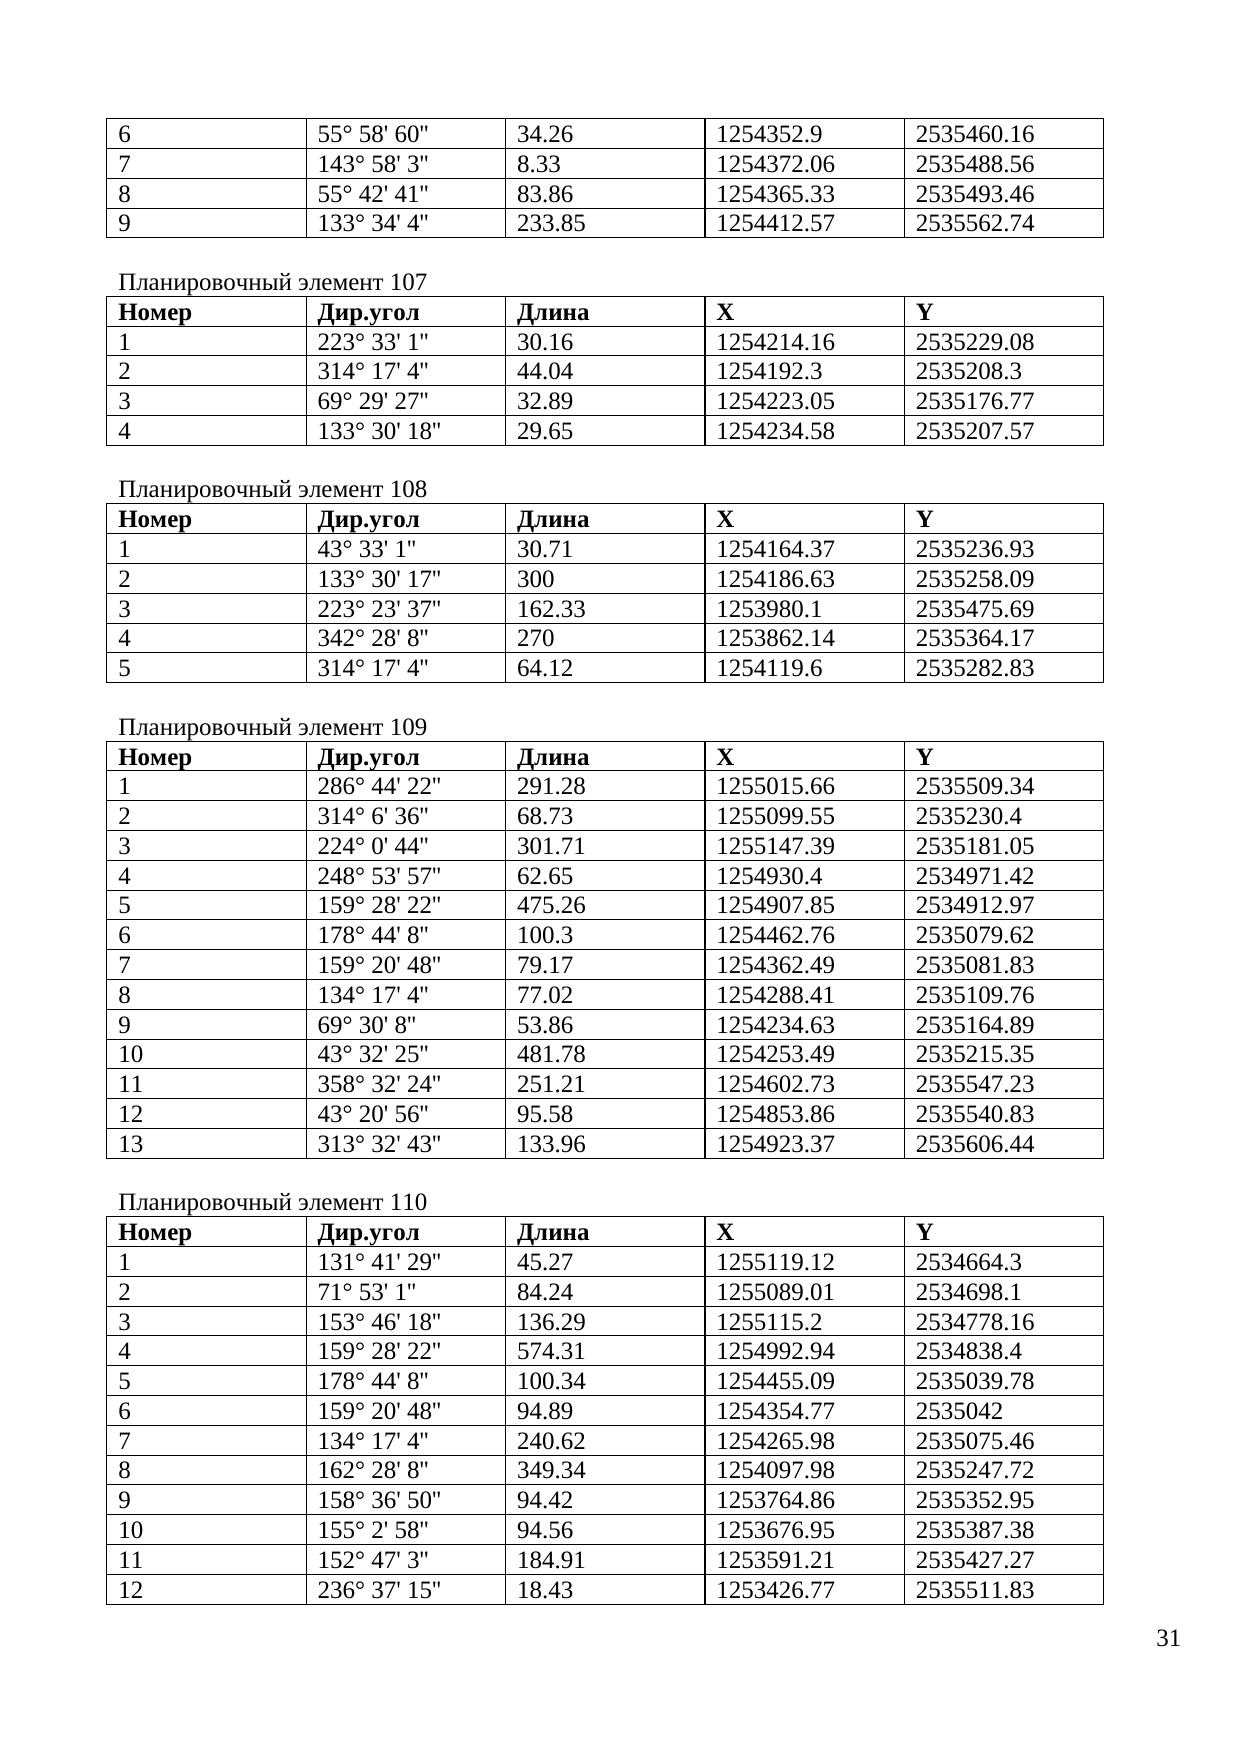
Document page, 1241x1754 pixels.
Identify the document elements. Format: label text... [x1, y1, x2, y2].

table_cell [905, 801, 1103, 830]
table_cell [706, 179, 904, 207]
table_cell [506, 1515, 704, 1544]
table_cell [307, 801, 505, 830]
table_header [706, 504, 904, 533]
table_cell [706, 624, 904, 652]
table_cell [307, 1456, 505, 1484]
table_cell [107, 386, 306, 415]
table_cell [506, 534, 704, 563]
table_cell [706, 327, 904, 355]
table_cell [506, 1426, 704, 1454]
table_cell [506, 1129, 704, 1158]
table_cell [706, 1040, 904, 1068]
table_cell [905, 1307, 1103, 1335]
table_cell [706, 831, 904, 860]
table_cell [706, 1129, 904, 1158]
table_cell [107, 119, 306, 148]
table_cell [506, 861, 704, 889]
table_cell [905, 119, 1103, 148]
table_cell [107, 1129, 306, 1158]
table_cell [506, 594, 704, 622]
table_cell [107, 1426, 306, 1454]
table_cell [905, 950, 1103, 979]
text Планировочный элемент 110 [118, 1187, 1181, 1216]
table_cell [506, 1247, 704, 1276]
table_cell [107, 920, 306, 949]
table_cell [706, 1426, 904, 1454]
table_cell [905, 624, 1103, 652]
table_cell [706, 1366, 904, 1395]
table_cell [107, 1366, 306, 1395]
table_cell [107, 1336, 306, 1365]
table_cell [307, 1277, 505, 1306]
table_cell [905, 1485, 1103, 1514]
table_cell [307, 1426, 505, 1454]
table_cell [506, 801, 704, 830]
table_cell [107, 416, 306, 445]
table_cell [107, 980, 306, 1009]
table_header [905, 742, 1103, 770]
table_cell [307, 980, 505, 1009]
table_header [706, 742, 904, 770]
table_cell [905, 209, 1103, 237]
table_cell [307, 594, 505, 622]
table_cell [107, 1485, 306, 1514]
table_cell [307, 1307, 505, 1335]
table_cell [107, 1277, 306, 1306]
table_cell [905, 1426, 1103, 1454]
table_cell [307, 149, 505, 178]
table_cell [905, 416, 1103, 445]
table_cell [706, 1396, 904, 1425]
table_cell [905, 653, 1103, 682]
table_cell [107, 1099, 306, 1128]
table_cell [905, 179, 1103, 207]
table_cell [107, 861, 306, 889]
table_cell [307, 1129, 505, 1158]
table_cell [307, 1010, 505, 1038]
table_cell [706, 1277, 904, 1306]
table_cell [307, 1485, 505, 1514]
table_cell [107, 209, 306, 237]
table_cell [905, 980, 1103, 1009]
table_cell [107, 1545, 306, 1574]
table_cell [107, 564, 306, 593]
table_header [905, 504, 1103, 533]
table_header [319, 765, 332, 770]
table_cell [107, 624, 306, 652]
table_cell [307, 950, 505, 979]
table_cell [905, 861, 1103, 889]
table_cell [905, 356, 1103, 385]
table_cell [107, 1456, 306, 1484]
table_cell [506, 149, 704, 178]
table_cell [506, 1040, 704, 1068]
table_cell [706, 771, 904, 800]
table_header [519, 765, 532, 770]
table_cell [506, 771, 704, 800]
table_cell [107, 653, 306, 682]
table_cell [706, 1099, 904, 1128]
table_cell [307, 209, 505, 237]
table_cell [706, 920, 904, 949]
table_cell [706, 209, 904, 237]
text Планировочный элемент 107 [118, 267, 1181, 296]
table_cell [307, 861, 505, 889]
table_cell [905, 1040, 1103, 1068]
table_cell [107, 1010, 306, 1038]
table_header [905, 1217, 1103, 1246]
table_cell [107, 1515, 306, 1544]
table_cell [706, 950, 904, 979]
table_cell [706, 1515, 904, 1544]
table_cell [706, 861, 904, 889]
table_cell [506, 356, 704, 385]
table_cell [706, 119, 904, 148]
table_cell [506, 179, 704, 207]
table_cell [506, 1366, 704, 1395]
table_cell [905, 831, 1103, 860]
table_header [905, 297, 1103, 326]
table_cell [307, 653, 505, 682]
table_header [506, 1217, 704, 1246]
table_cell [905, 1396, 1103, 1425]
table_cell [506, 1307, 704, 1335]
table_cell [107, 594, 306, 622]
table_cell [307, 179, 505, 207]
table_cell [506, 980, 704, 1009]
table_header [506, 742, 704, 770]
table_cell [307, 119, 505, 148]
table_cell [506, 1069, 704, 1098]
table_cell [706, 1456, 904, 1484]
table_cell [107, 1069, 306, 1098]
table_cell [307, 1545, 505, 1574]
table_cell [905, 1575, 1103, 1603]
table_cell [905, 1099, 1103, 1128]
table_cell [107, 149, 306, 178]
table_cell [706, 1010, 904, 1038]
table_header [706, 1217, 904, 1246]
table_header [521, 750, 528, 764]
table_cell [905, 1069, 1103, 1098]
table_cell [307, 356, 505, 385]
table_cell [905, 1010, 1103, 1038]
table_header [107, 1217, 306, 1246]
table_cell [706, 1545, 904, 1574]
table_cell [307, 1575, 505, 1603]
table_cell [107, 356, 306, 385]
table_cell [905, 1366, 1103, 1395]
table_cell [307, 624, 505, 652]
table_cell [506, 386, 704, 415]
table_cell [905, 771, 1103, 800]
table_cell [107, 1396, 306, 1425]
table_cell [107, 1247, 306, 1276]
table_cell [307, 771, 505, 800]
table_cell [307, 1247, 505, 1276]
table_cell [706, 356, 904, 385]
text Планировочный элемент 108 [118, 474, 1181, 503]
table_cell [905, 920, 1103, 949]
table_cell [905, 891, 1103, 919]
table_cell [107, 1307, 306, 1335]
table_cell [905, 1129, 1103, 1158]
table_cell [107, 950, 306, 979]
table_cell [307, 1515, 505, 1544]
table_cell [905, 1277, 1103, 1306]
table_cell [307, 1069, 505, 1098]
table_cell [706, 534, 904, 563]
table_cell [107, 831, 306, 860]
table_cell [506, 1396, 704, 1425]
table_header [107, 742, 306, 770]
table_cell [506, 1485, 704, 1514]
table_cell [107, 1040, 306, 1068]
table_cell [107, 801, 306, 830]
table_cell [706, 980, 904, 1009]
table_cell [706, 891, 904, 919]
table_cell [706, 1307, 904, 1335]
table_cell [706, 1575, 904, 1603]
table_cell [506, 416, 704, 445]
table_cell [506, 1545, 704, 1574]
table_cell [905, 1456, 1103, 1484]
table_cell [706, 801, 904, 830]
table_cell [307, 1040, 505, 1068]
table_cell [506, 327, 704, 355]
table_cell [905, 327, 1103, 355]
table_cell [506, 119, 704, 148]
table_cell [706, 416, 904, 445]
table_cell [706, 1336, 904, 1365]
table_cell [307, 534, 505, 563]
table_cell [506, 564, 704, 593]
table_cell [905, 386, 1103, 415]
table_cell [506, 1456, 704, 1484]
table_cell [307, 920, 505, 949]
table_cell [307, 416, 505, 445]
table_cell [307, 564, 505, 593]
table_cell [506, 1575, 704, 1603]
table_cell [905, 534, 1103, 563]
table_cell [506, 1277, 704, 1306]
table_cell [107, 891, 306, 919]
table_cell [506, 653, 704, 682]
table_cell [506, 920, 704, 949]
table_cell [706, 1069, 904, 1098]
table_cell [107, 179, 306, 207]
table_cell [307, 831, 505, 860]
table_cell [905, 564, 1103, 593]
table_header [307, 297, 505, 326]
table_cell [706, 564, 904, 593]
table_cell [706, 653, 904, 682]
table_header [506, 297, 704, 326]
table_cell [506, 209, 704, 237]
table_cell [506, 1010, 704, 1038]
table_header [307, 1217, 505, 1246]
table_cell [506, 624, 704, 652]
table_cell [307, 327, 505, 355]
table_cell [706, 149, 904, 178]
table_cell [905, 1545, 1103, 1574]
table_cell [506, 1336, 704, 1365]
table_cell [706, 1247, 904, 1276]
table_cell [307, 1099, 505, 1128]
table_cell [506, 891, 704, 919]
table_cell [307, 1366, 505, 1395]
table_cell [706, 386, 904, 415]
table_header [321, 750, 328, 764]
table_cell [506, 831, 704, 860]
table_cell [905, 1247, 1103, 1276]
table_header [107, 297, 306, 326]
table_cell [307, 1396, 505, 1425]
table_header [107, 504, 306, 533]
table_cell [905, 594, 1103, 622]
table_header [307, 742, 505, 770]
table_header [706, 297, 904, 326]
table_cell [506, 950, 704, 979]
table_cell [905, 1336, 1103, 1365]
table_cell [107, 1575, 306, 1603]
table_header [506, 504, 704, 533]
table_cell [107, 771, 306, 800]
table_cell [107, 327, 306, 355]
text Планировочный элемент 109 [118, 712, 1181, 741]
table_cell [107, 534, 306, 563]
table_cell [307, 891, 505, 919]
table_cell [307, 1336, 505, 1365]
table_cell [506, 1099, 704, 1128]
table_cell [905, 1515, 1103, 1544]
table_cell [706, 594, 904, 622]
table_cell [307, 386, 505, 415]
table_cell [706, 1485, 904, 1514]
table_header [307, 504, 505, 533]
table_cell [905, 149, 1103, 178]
